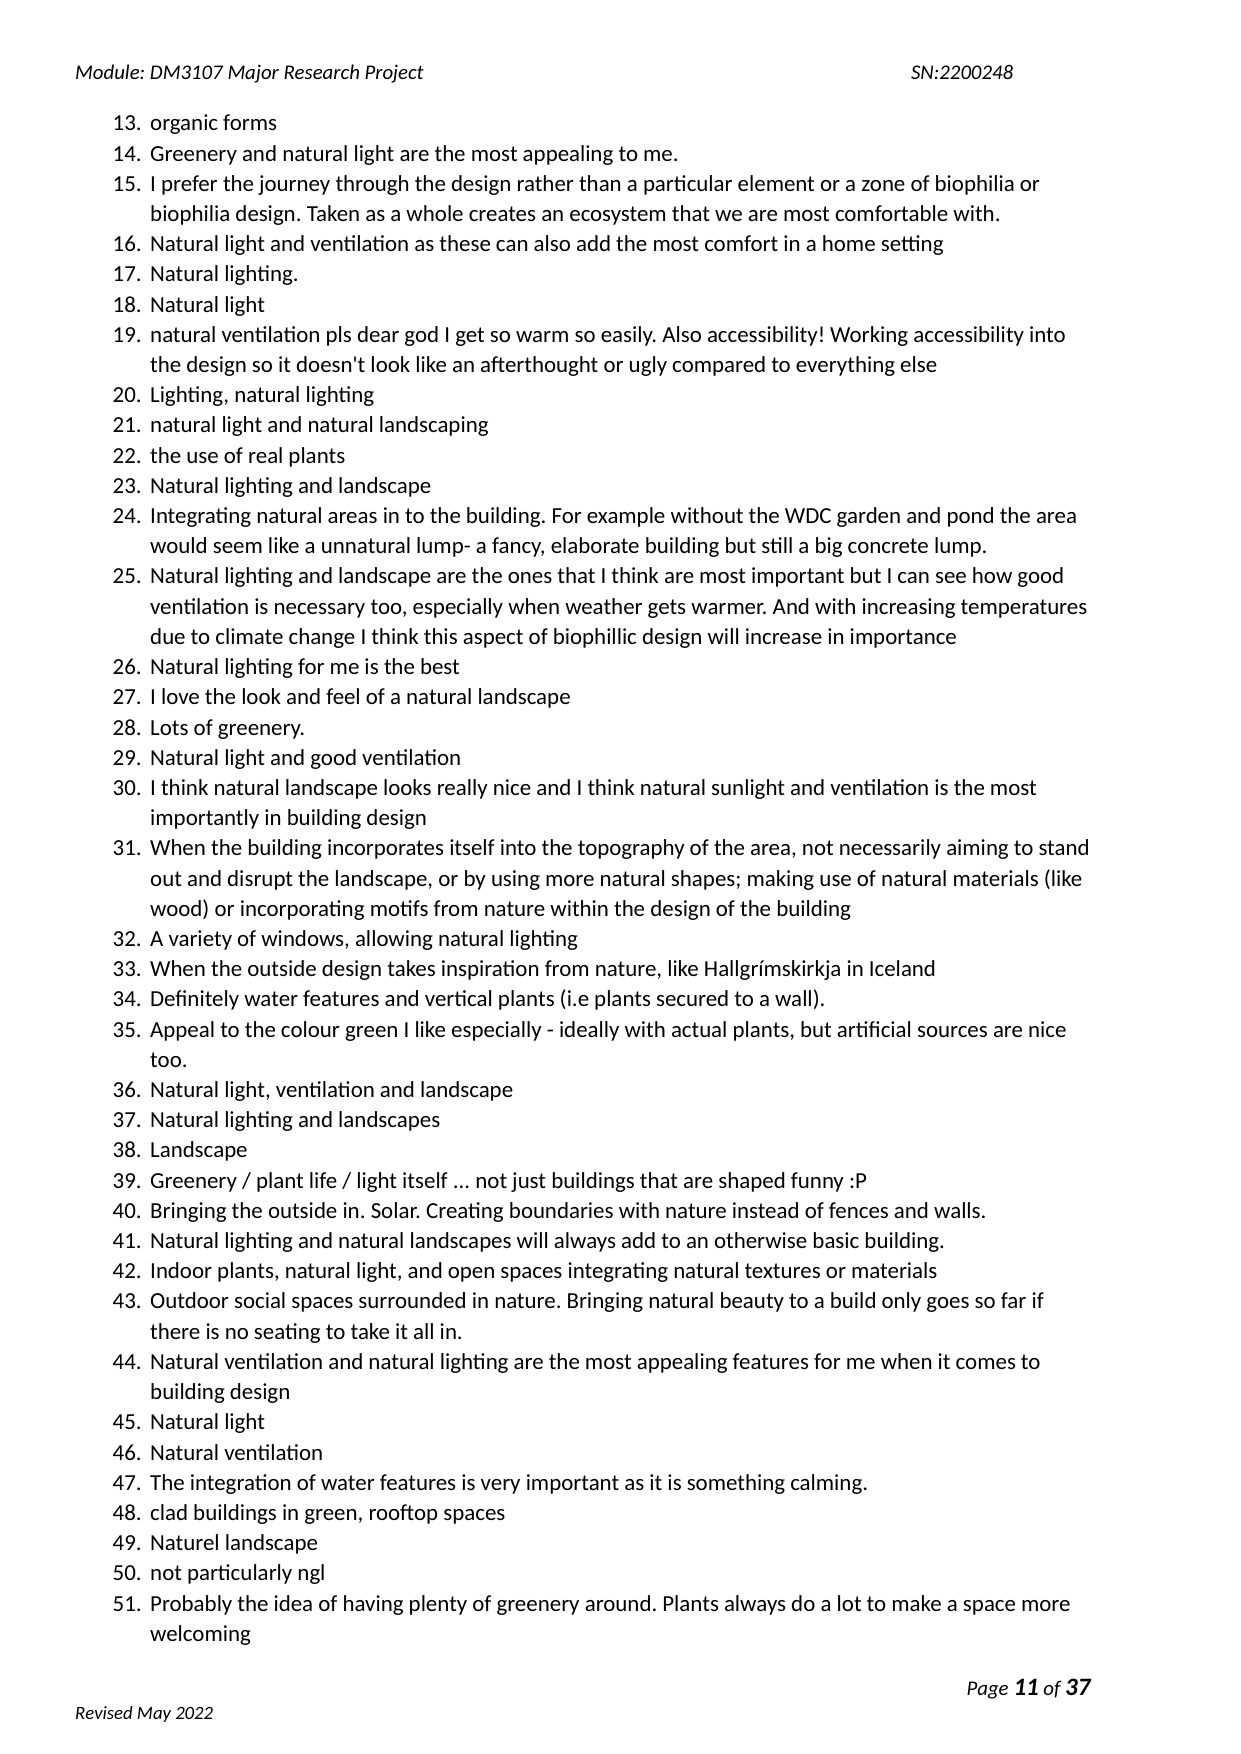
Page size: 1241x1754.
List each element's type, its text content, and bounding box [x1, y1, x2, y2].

list Natural lighting and natural landscapes will always add to an otherwise basic building. [112, 1226, 1093, 1254]
list Naturel landscape [112, 1528, 1093, 1556]
list Natural lighting and landscape are the ones that I think are most important but I can see how good ventilation is necessary too, especially when weather gets warmer. And with increasing temperatures due to climate change I think this aspect of biophillic design will increase in importance [112, 562, 1093, 650]
list clad buildings in green, rooftop spaces [112, 1498, 1093, 1526]
list Greenery and natural light are the most appealing to me. [112, 139, 1093, 167]
list Definitely water features and vertical plants (i.e plants secured to a wall). [112, 984, 1093, 1013]
list Natural lighting for me is the best [112, 652, 1093, 680]
list Natural ventilation [112, 1438, 1093, 1466]
list Greenery / plant life / light itself ... not just buildings that are shaped funny :P [112, 1166, 1093, 1194]
list Bringing the outside in. Solar. Creating boundaries with nature instead of fences and walls. [112, 1196, 1093, 1224]
list natural light and natural landscaping [112, 411, 1093, 439]
list I prefer the journey through the design rather than a particular element or a zone of biophilia or biophilia design. Taken as a whole creates an ecosystem that we are most comfortable with. [112, 169, 1093, 227]
list organic forms [112, 108, 1093, 137]
list When the building incorporates itself into the topography of the area, not necessarily aiming to stand out and disrupt the landscape, or by using more natural shapes; making use of natural materials (like wood) or incorporating motifs from nature within the design of the building [112, 833, 1093, 922]
list Appeal to the colour green I like especially - ideally with actual plants, but artificial sources are nice too. [112, 1015, 1093, 1073]
list The integration of water features is very important as it is something calming. [112, 1468, 1093, 1496]
list A variety of windows, allowing natural lighting [112, 924, 1093, 952]
list Natural ventilation and natural lighting are the most appealing features for me when it comes to building design [112, 1347, 1093, 1405]
list natural ventilation pls dear god I get so warm so easily. Also accessibility! Working accessibility into the design so it doesn't look like an afterthought or ugly compared to everything else [112, 320, 1093, 378]
list Natural light [112, 290, 1093, 318]
list Natural lighting and landscapes [112, 1105, 1093, 1133]
list When the outside design takes inspiration from nature, like Hallgrímskirkja in Iceland [112, 954, 1093, 982]
list I love the look and feel of a natural landscape [112, 682, 1093, 711]
list not particularly ngl [112, 1558, 1093, 1587]
list Natural light and ventilation as these can also add the most comfort in a home setting [112, 229, 1093, 257]
list Landscape [112, 1136, 1093, 1164]
list Integrating natural areas in to the building. For example without the WDC garden and pond the area would seem like a unnatural lump- a fancy, elaborate building but still a big concrete lump. [112, 501, 1093, 559]
list Probably the idea of having plenty of greenery around. Plants always do a lot to make a space more welcoming [112, 1589, 1093, 1647]
list the use of real plants [112, 441, 1093, 469]
list Lighting, natural lighting [112, 380, 1093, 408]
list Natural lighting. [112, 259, 1093, 288]
list Lots of greenery. [112, 713, 1093, 741]
list Natural lighting and landscape [112, 471, 1093, 499]
list Natural light and good ventilation [112, 743, 1093, 771]
list Natural light [112, 1407, 1093, 1436]
list I think natural landscape looks really nice and I think natural sunlight and ventilation is the most importantly in building design [112, 773, 1093, 831]
list Indoor plants, natural light, and open spaces integrating natural textures or materials [112, 1256, 1093, 1284]
list Outdoor social spaces surrounded in nature. Bringing natural beauty to a build only goes so far if there is no seating to take it all in. [112, 1287, 1093, 1345]
list Natural light, ventilation and landscape [112, 1075, 1093, 1103]
